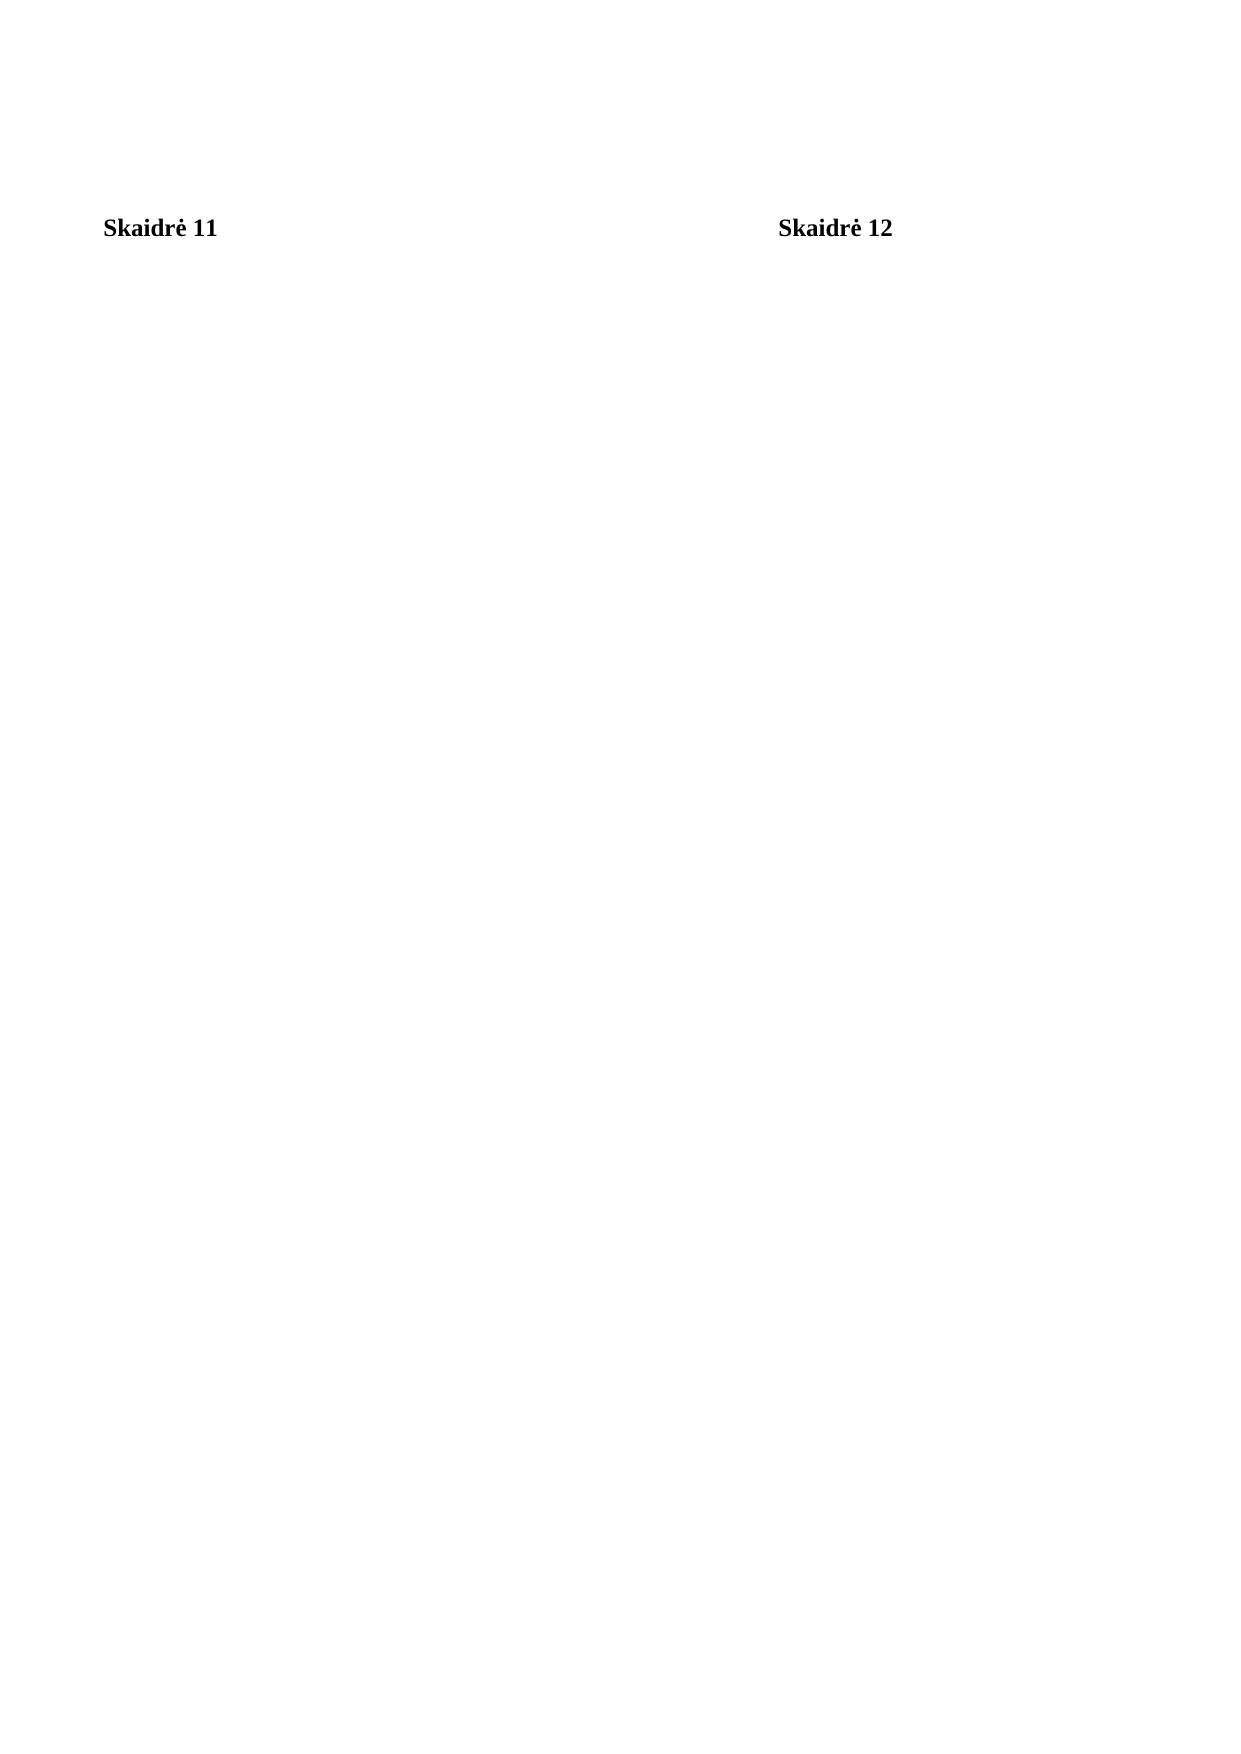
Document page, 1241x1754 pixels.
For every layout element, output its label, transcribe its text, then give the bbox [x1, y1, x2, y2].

text Skaidrė 11 Skaidrė 12 [103, 213, 1195, 242]
